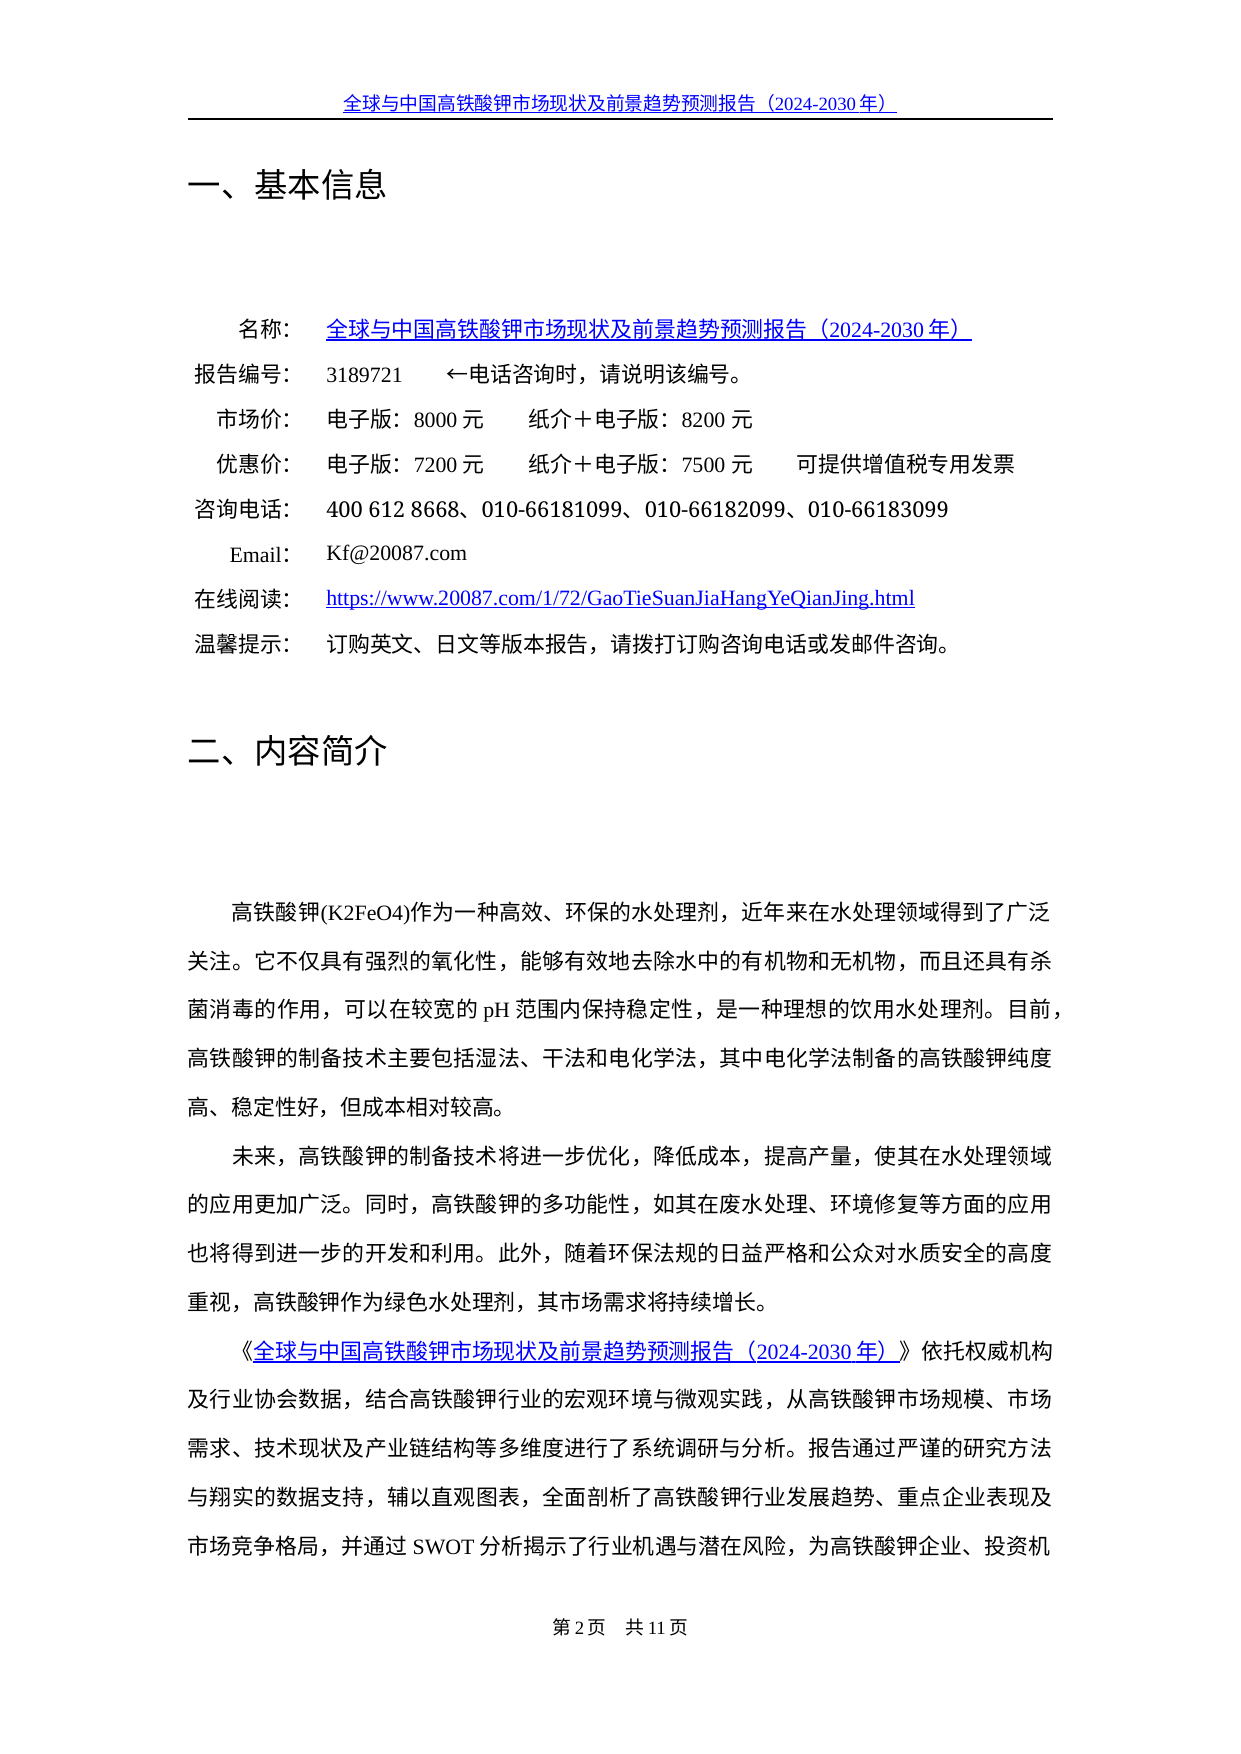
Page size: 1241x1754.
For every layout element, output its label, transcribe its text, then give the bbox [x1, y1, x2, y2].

title 二、内容简介 [187, 717, 1053, 782]
table_cell 电子版：7200 元 纸介＋电子版：7500 元 可提供增值税专用发票 [315, 447, 1073, 492]
table_cell 优惠价： [167, 447, 315, 492]
table_cell 电子版：8000 元 纸介＋电子版：8200 元 [315, 402, 1073, 447]
table_cell 温馨提示： [167, 627, 315, 672]
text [187, 894, 1053, 1561]
table_cell [315, 582, 1073, 627]
table_cell 订购英文、日文等版本报告，请拨打订购咨询电话或发邮件咨询。 [315, 627, 1073, 672]
table_header 全球与中国高铁酸钾市场现状及前景趋势预测报告（2024-2030年） [315, 312, 1073, 357]
table_cell 报告编号： [167, 357, 315, 402]
table_cell 在线阅读： [167, 582, 315, 627]
title 一、基本信息 [187, 150, 1053, 215]
table_cell 3189721 ←电话咨询时，请说明该编号。 [315, 357, 1073, 402]
table_cell 咨询电话： [167, 492, 315, 537]
table_header 名称： [167, 312, 315, 357]
table_cell Kf@20087.com [315, 537, 1073, 582]
table_cell Email： [167, 537, 315, 582]
table_cell 市场价： [167, 402, 315, 447]
table_cell 400 612 8668、010-66181099、010-66182099、010-66183099 [315, 492, 1073, 537]
